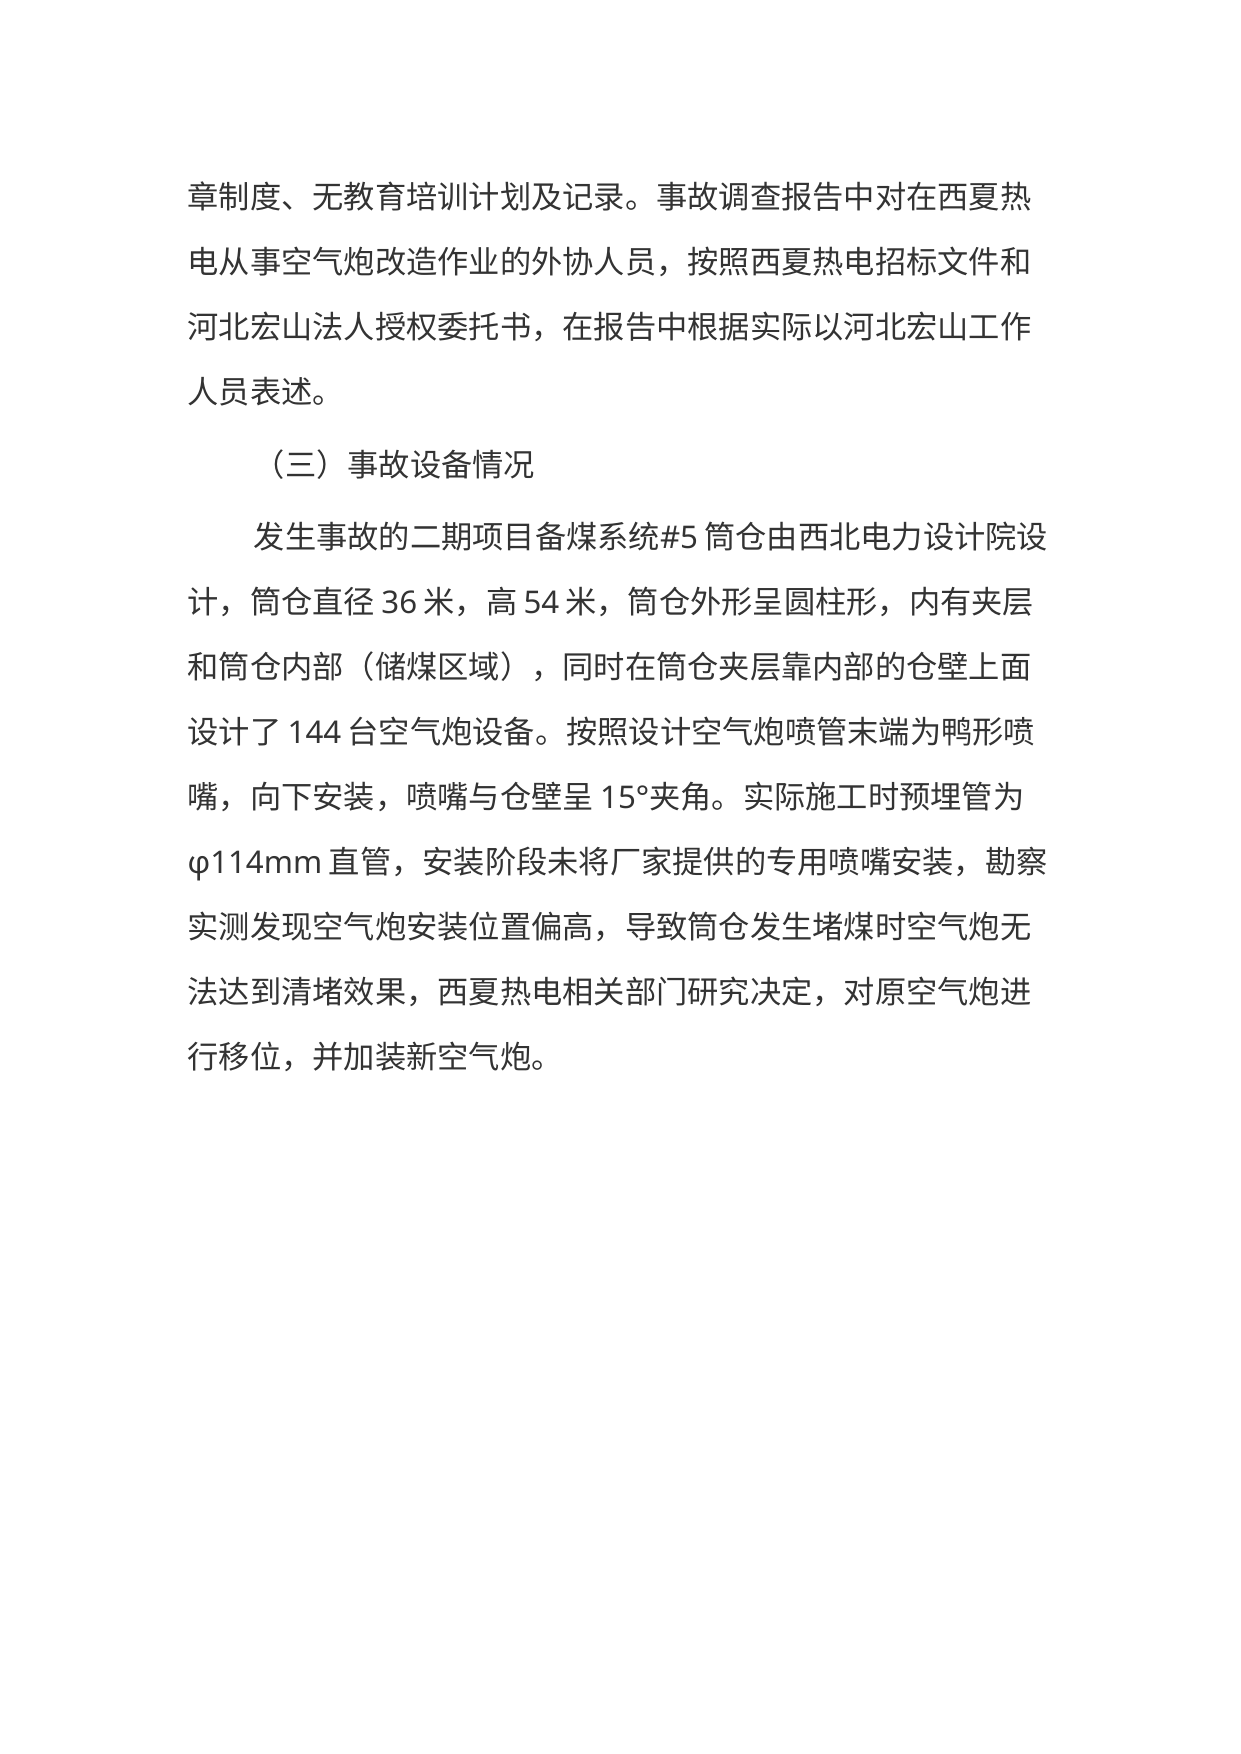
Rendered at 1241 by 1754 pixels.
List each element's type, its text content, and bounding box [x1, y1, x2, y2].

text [187, 162, 1053, 422]
text （三）事故设备情况 [187, 430, 1053, 495]
text 发生事故的二期项目备煤系统#5筒仓由西北电力设计院设计，筒仓直径36米，高54米，筒仓外形呈圆柱形，内有夹层和筒仓内部（储煤区域），同时在筒仓夹层靠内部的仓壁上面设计了144台空气炮设备。按照设计空气炮喷管末端为鸭形喷嘴，向下安装，喷嘴与仓壁呈15°夹角。实际施工时预埋管为φ114mm直管，安装阶段未将厂家提供的专用喷嘴安装，勘察实测发现空气炮安装位置偏高，导致筒仓发生堵煤时空气炮无法达到清堵效果，西夏热电相关部门研究决定，对原空气炮进行移位，并加装新空气炮。 [187, 503, 1053, 1088]
